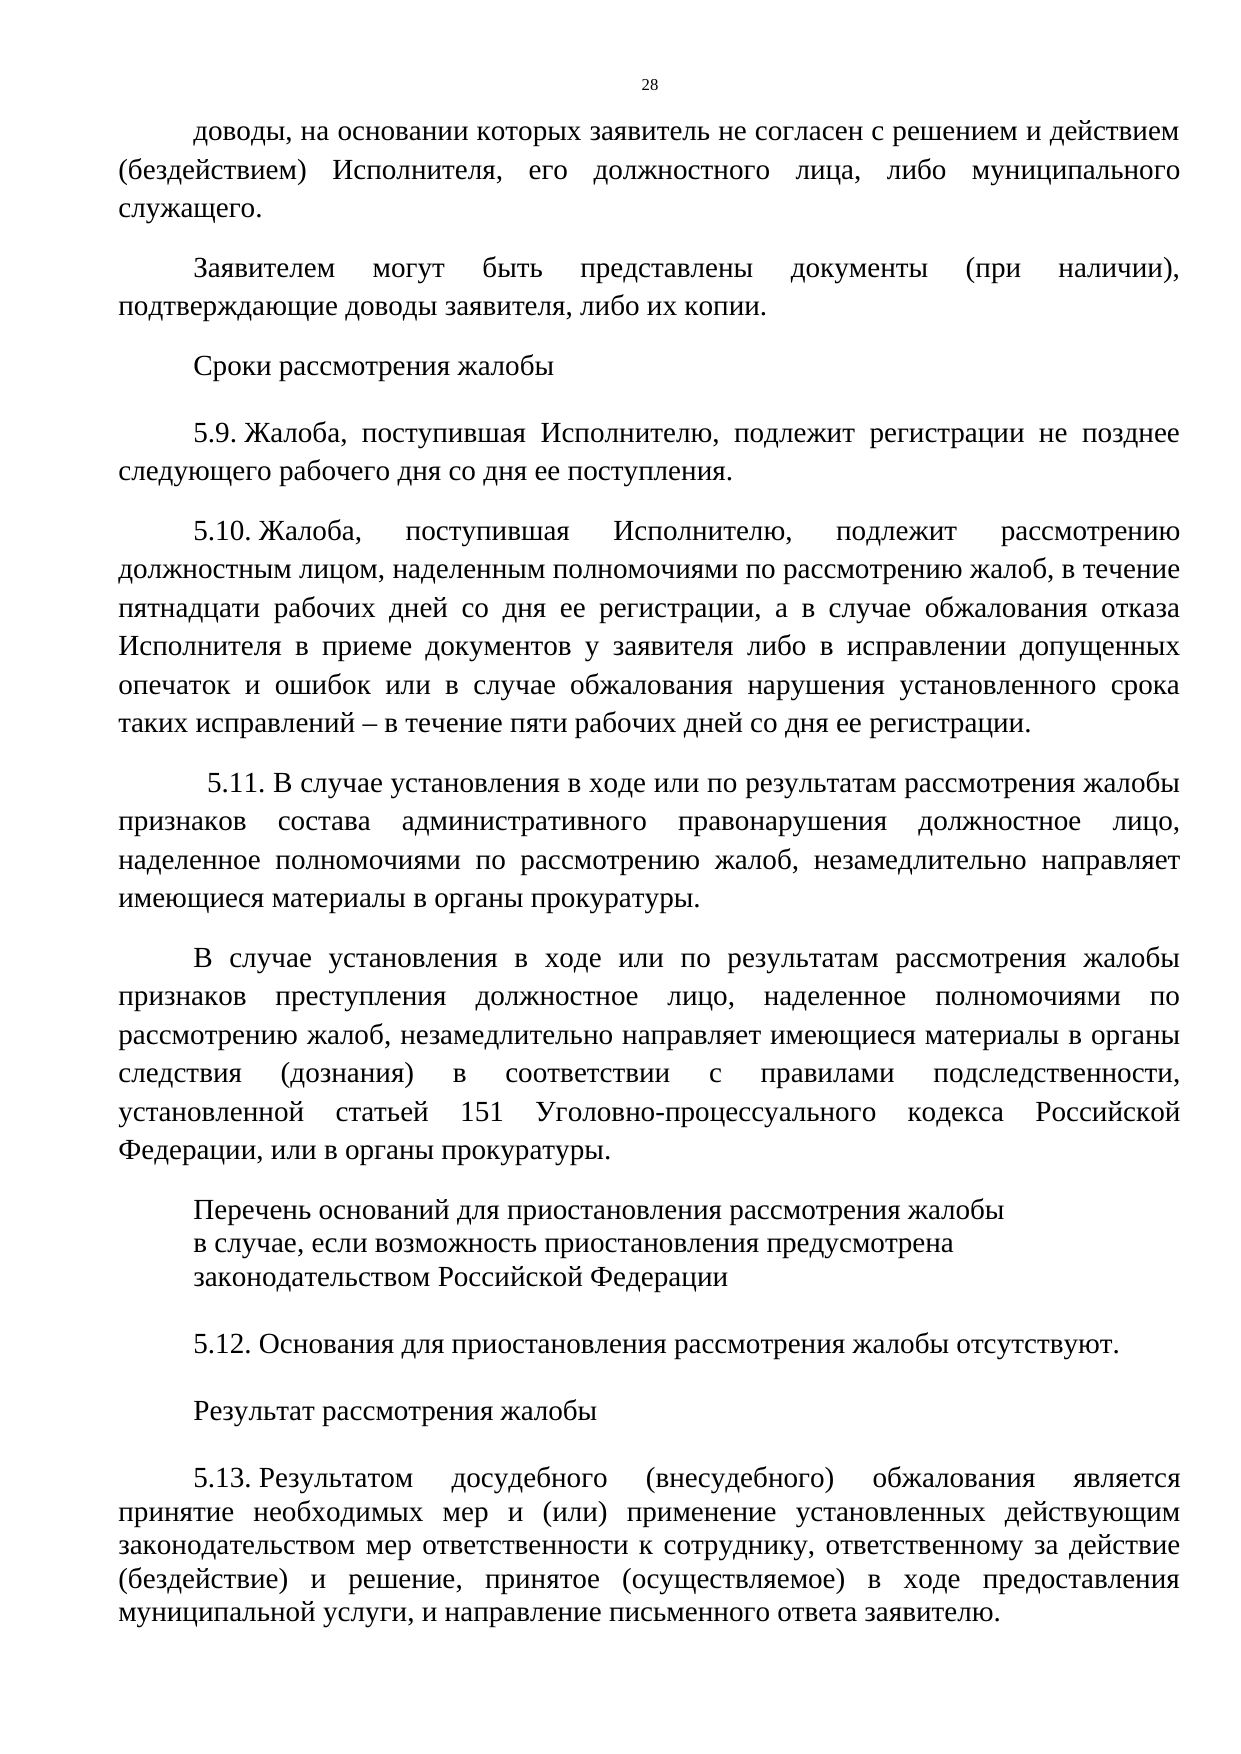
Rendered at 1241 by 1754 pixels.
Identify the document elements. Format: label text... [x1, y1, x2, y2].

text 5.12. Основания для приостановления рассмотрения жалобы отсутствуют. [118, 1326, 1181, 1359]
text Заявителем могут быть представлены документы (при наличии), подтверждающие доводы заявителя, либо их копии. [118, 250, 1181, 322]
text В случае установления в ходе или по результатам рассмотрения жалобы признаков преступления должностное лицо, наделенное полномочиями по рассмотрению жалоб, незамедлительно направляет имеющиеся материалы в органы следствия (дознания) в соответствии с правилами подследственности, установленной статьей 151 Уголовно-процессуального кодекса Российской Федерации, или в органы прокуратуры. [118, 940, 1181, 1166]
text 5.13. Результатом досудебного (внесудебного) обжалования является принятие необходимых мер и (или) применение установленных действующим законодательством мер ответственности к сотруднику, ответственному за действие (бездействие) и решение, принятое (осуществляемое) в ходе предоставления муниципальной услуги, и направление письменного ответа заявителю. [118, 1460, 1181, 1628]
text 5.11. В случае установления в ходе или по результатам рассмотрения жалобы признаков состава административного правонарушения должностное лицо, наделенное полномочиями по рассмотрению жалоб, незамедлительно направляет имеющиеся материалы в органы прокуратуры. [118, 765, 1181, 914]
text Перечень оснований для приостановления рассмотрения жалобы [118, 1192, 1181, 1225]
text Сроки рассмотрения жалобы [118, 348, 1181, 381]
text 5.10. Жалоба, поступившая Исполнителю, подлежит рассмотрению должностным лицом, наделенным полномочиями по рассмотрению жалоб, в течение пятнадцати рабочих дней со дня ее регистрации, а в случае обжалования отказа Исполнителя в приеме документов у заявителя либо в исправлении допущенных опечаток и ошибок или в случае обжалования нарушения установленного срока таких исправлений – в течение пяти рабочих дней со дня ее регистрации. [118, 513, 1181, 739]
text в случае, если возможность приостановления предусмотрена [118, 1225, 1181, 1259]
text доводы, на основании которых заявитель не согласен с решением и действием (бездействием) Исполнителя, его должностного лица, либо муниципального служащего. [118, 113, 1181, 224]
text Результат рассмотрения жалобы [118, 1393, 1181, 1427]
text 5.9. Жалоба, поступившая Исполнителю, подлежит регистрации не позднее следующего рабочего дня со дня ее поступления. [118, 415, 1181, 487]
text законодательством Российской Федерации [118, 1259, 1181, 1292]
